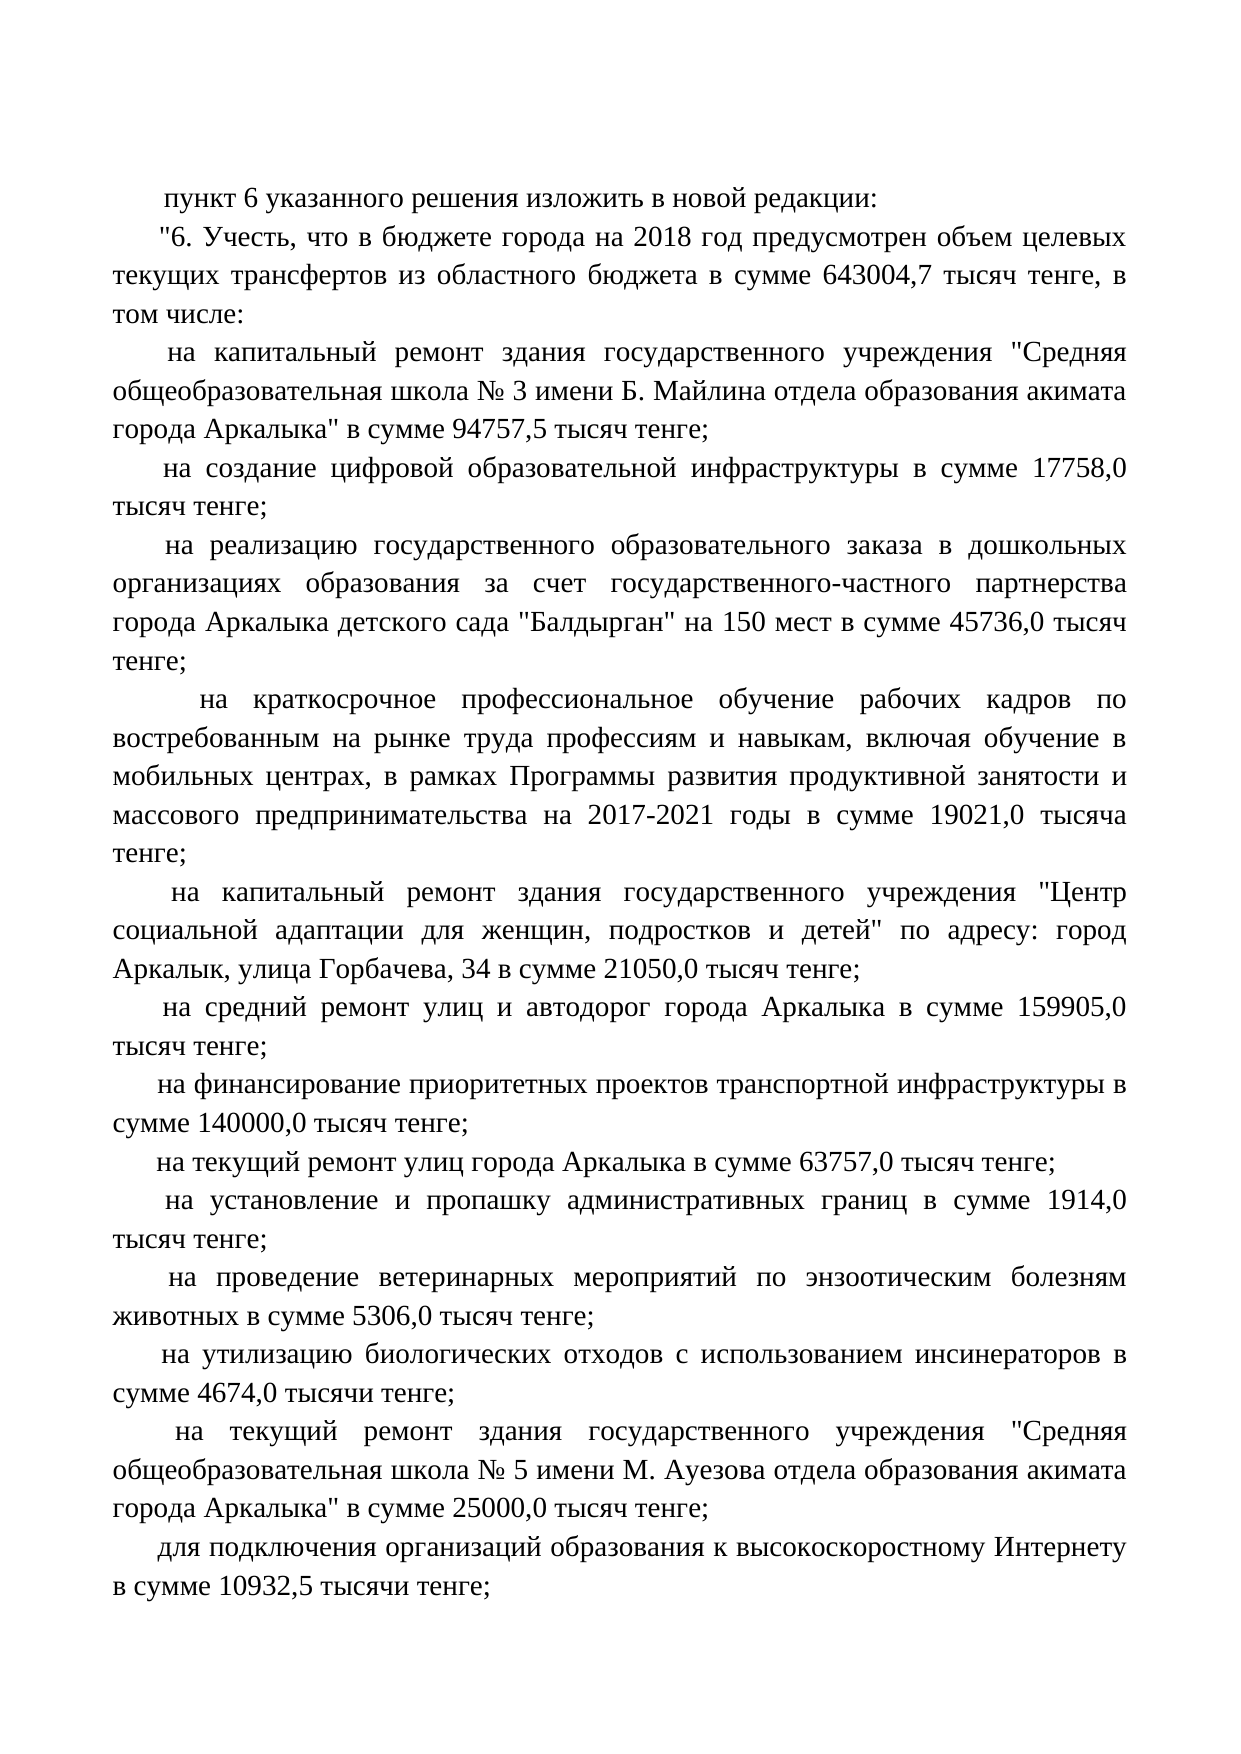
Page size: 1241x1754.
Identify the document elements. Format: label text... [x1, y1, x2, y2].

text на утилизацию биологических отходов с использованием инсинераторов в сумме 4674,0 тысячи тенге; [112, 1336, 1128, 1408]
text на текущий ремонт здания государственного учреждения "Средняя общеобразовательная школа № 5 имени М. Ауезова отдела образования акимата города Аркалыка" в сумме 25000,0 тысяч тенге; [112, 1413, 1128, 1524]
text на краткосрочное профессиональное обучение рабочих кадров по востребованным на рынке труда профессиям и навыкам, включая обучение в мобильных центрах, в рамках Программы развития продуктивной занятости и массового предпринимательства на 2017-2021 годы в сумме 19021,0 тысяча тенге; [112, 681, 1128, 869]
text "6. Учесть, что в бюджете города на 2018 год предусмотрен объем целевых текущих трансфертов из областного бюджета в сумме 643004,7 тысяч тенге, в том числе: [112, 219, 1128, 329]
text для подключения организаций образования к высокоскоростному Интернету в сумме 10932,5 тысячи тенге; [112, 1529, 1128, 1601]
text на установление и пропашку административных границ в сумме 1914,0 тысяч тенге; [112, 1182, 1128, 1254]
text на капитальный ремонт здания государственного учреждения "Средняя общеобразовательная школа № 3 имени Б. Майлина отдела образования акимата города Аркалыка" в сумме 94757,5 тысяч тенге; [112, 334, 1128, 445]
text на создание цифровой образовательной инфраструктуры в сумме 17758,0 тысяч тенге; [112, 450, 1128, 522]
text на проведение ветеринарных мероприятий по энзоотическим болезням животных в сумме 5306,0 тысяч тенге; [112, 1259, 1128, 1331]
text на средний ремонт улиц и автодорог города Аркалыка в сумме 159905,0 тысяч тенге; [112, 989, 1128, 1062]
text на финансирование приоритетных проектов транспортной инфраструктуры в сумме 140000,0 тысяч тенге; [112, 1067, 1128, 1139]
text на текущий ремонт улиц города Аркалыка в сумме 63757,0 тысяч тенге; [112, 1144, 1128, 1177]
text на реализацию государственного образовательного заказа в дошкольных организациях образования за счет государственного-частного партнерства города Аркалыка детского сада "Балдырган" на 150 мест в сумме 45736,0 тысяч тенге; [112, 527, 1128, 676]
text пункт 6 указанного решения изложить в новой редакции: [112, 180, 1128, 214]
text на капитальный ремонт здания государственного учреждения "Центр социальной адаптации для женщин, подростков и детей" по адресу: город Аркалык, улица Горбачева, 34 в сумме 21050,0 тысяч тенге; [112, 874, 1128, 984]
